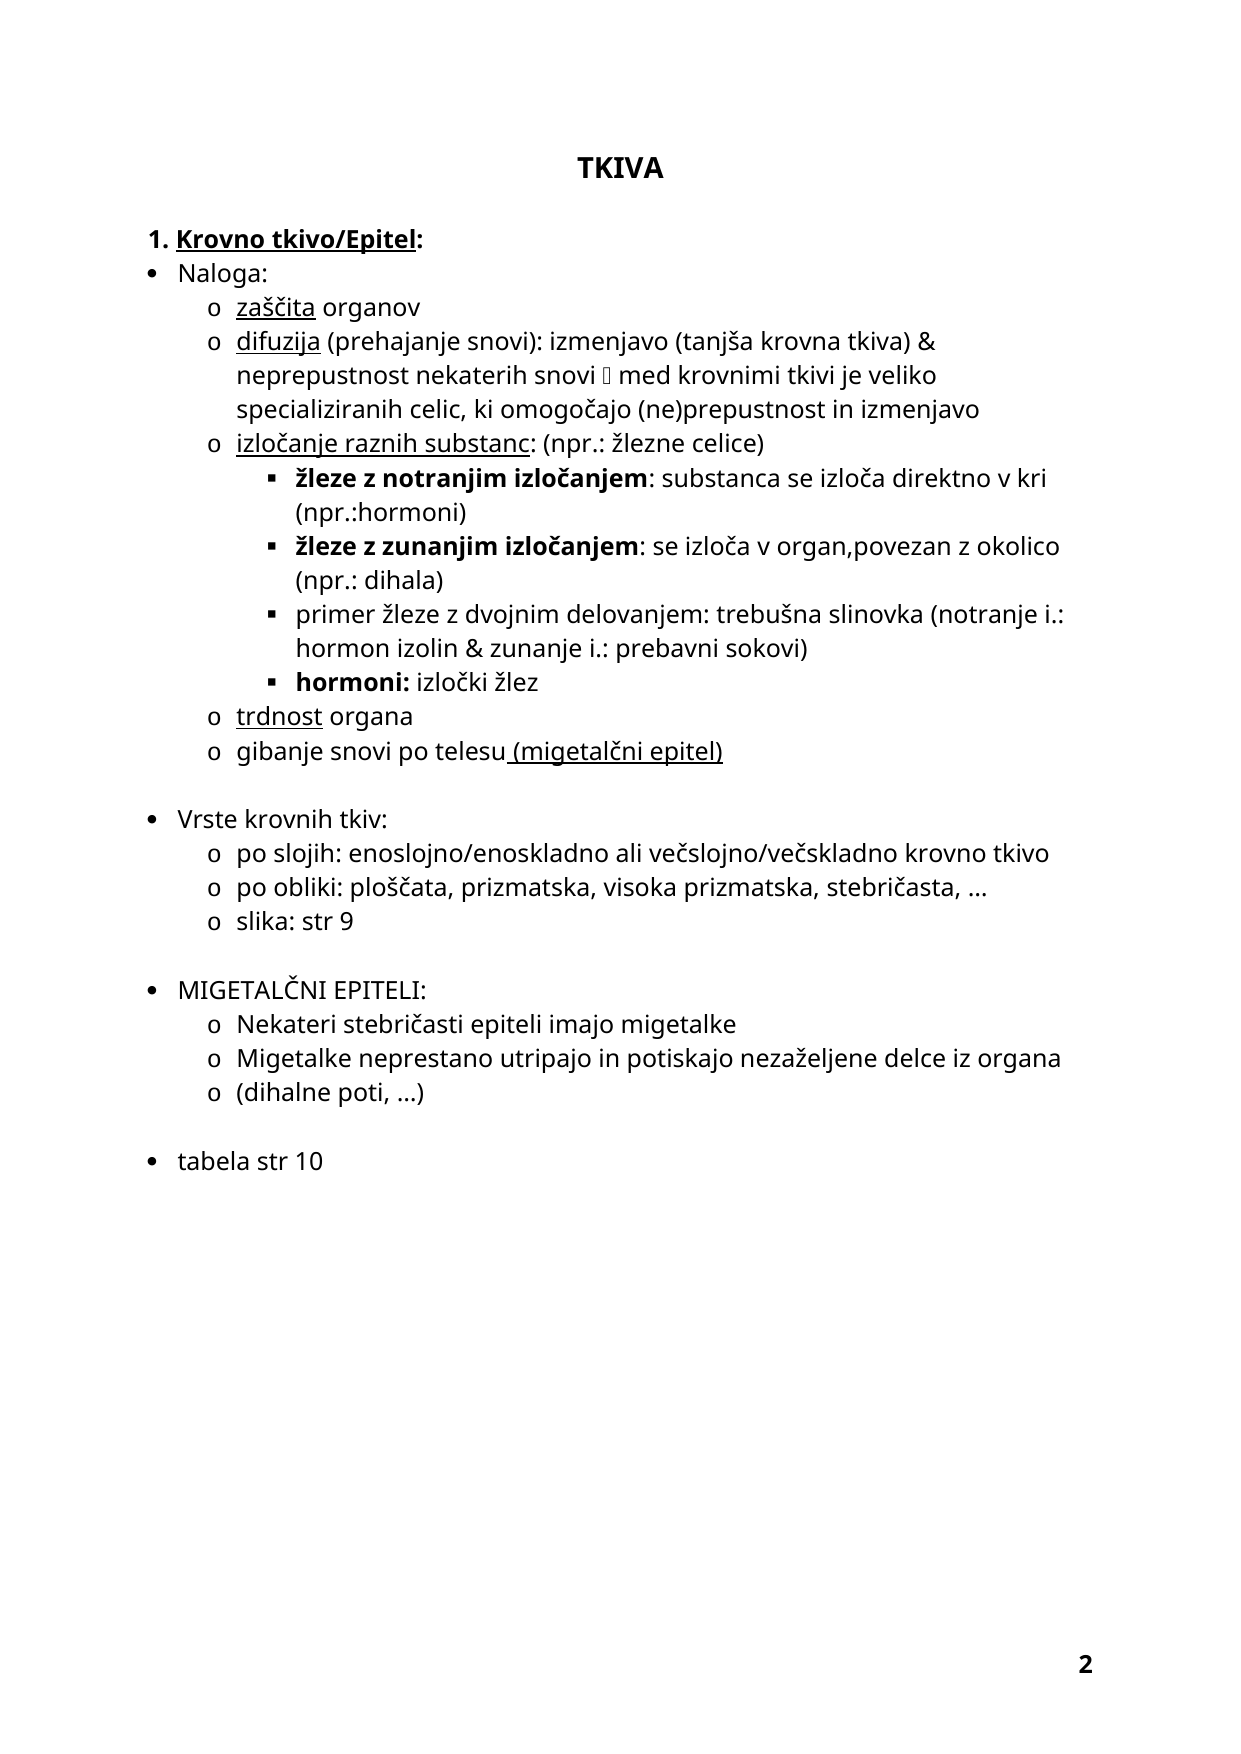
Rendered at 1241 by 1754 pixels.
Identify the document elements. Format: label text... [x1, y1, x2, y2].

text 1. Krovno tkivo/Epitel: [148, 221, 1093, 255]
list primer žleze z dvojnim delovanjem: trebušna slinovka (notranje i.: hormon izolin & zunanje i.: prebavni sokovi) [266, 597, 1093, 665]
list MIGETALČNI EPITELI: [148, 972, 1093, 1006]
list gibanje snovi po telesu (migetalčni epitel) [207, 733, 1093, 767]
text TKIVA [148, 148, 1093, 187]
list hormoni: izločki žlez [266, 665, 1093, 699]
list (dihalne poti, …) [207, 1075, 1093, 1109]
list Migetalke neprestano utripajo in potiskajo nezaželjene delce iz organa [207, 1041, 1093, 1075]
list slika: str 9 [207, 904, 1093, 938]
list žleze z zunanjim izločanjem: se izloča v organ,povezan z okolico (npr.: dihala) [266, 528, 1093, 597]
list Nekateri stebričasti epiteli imajo migetalke [207, 1006, 1093, 1041]
list Naloga: [148, 255, 1093, 289]
list difuzija (prehajanje snovi): izmenjavo (tanjša krovna tkiva) & neprepustnost nekaterih snovi med krovnimi tkivi je veliko specializiranih celic, ki omogočajo (ne)prepustnost in izmenjavo [207, 324, 1093, 426]
list po obliki: ploščata, prizmatska, visoka prizmatska, stebričasta, … [207, 870, 1093, 904]
list zaščita organov [207, 289, 1093, 324]
list trdnost organa [207, 699, 1093, 733]
list po slojih: enoslojno/enoskladno ali večslojno/večskladno krovno tkivo [207, 836, 1093, 870]
list tabela str 10 [148, 1143, 1093, 1177]
list Vrste krovnih tkiv: [148, 801, 1093, 836]
list izločanje raznih substanc: (npr.: žlezne celice) [207, 426, 1093, 460]
list žleze z notranjim izločanjem: substanca se izloča direktno v kri (npr.:hormoni) [266, 460, 1093, 528]
